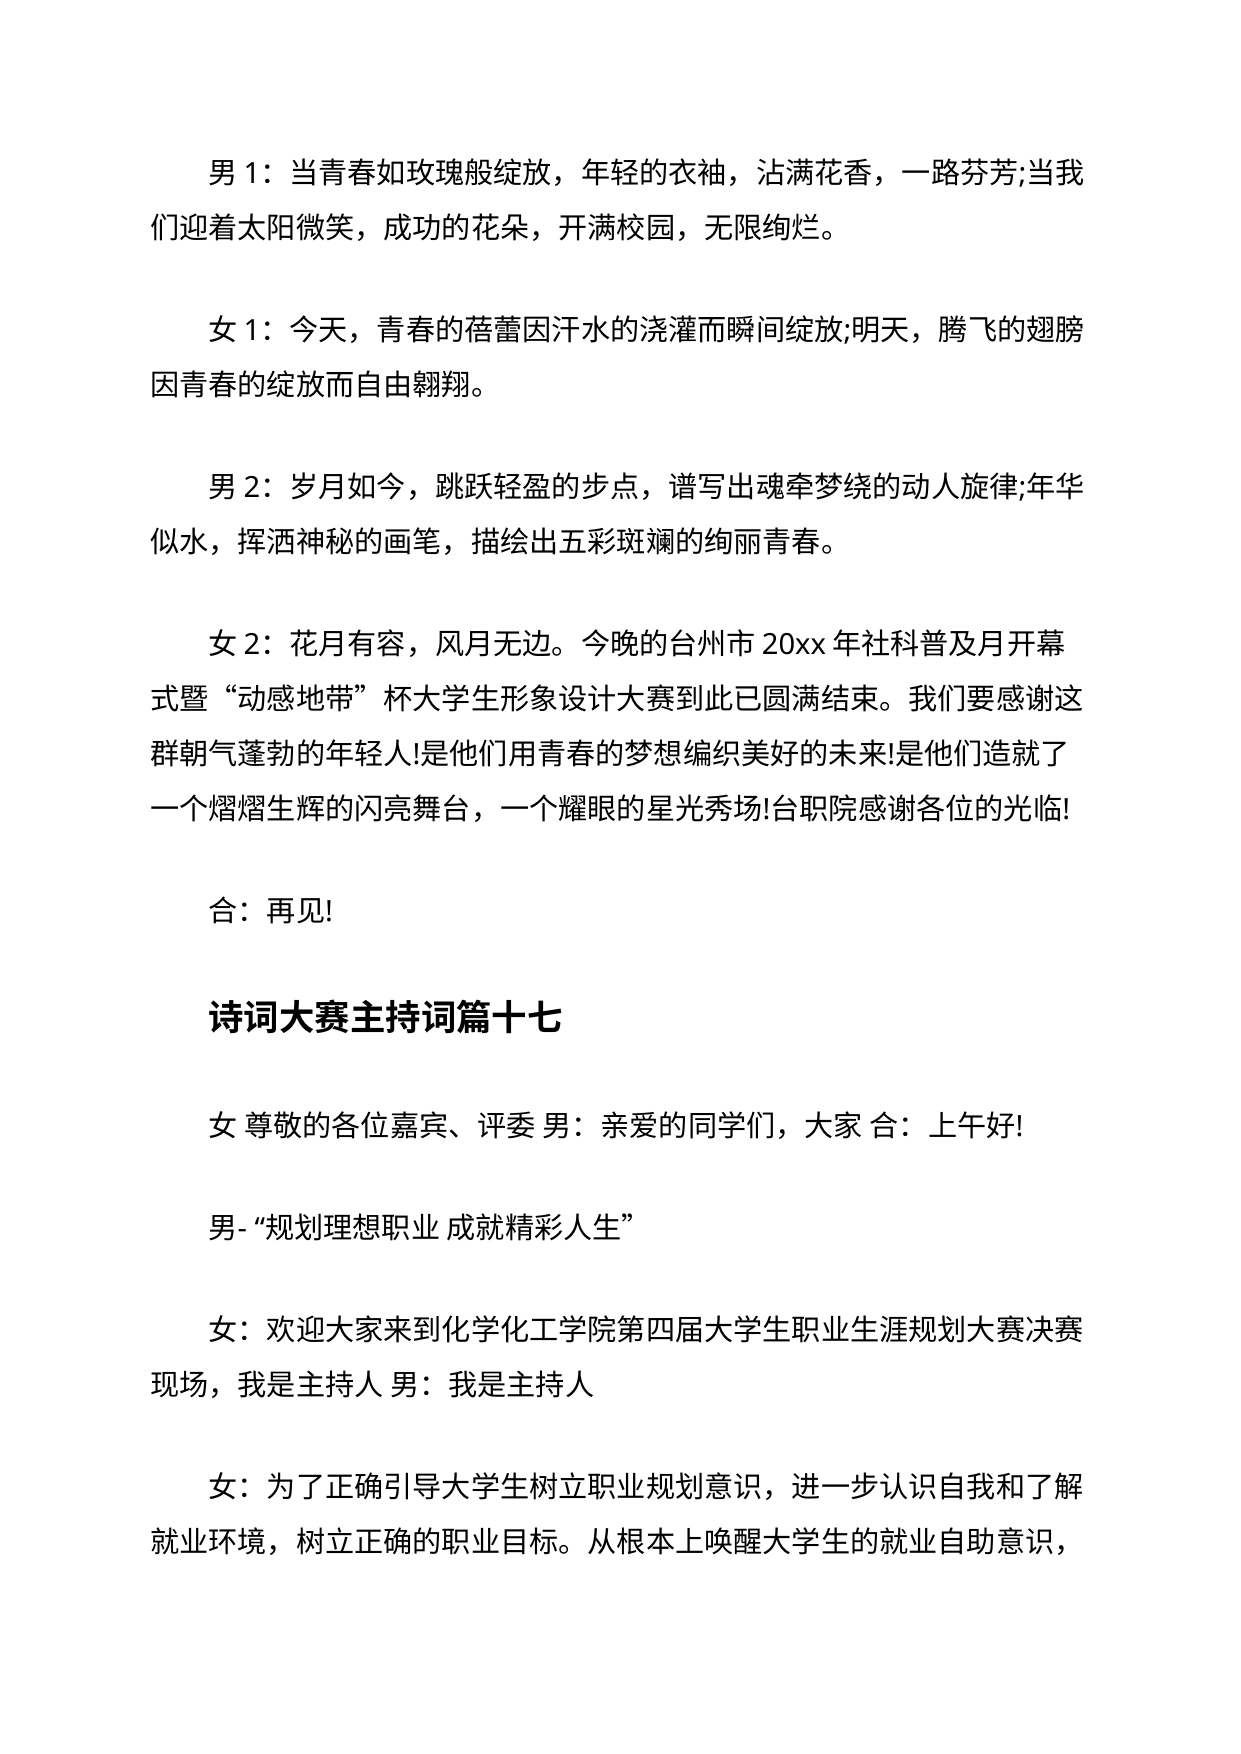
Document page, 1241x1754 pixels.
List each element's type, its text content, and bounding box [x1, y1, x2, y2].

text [150, 1463, 1090, 1560]
text 男- “规划理想职业 成就精彩人生” [150, 1204, 1090, 1247]
text 合：再见! [150, 887, 1090, 929]
text 男2：岁月如今，跳跃轻盈的步点，谱写出魂牵梦绕的动人旋律;年华似水，挥洒神秘的画笔，描绘出五彩斑斓的绚丽青春。 [150, 463, 1090, 561]
text 诗词大赛主持词篇十七 [150, 989, 1090, 1040]
text 女 尊敬的各位嘉宾、评委 男：亲爱的同学们，大家 合：上午好! [150, 1103, 1090, 1145]
text 女2：花月有容，风月无边。今晚的台州市20xx年社科普及月开幕式暨“动感地带”杯大学生形象设计大赛到此已圆满结束。我们要感谢这群朝气蓬勃的年轻人!是他们用青春的梦想编织美好的未来!是他们造就了一个熠熠生辉的闪亮舞台，一个耀眼的星光秀场!台职院感谢各位的光临! [150, 620, 1090, 828]
text 女1：今天，青春的蓓蕾因汗水的浇灌而瞬间绽放;明天，腾飞的翅膀因青春的绽放而自由翱翔。 [150, 307, 1090, 404]
text 男1：当青春如玫瑰般绽放，年轻的衣袖，沾满花香，一路芬芳;当我们迎着太阳微笑，成功的花朵，开满校园，无限绚烂。 [150, 150, 1090, 247]
text 女：欢迎大家来到化学化工学院第四届大学生职业生涯规划大赛决赛现场，我是主持人 男：我是主持人 [150, 1307, 1090, 1404]
